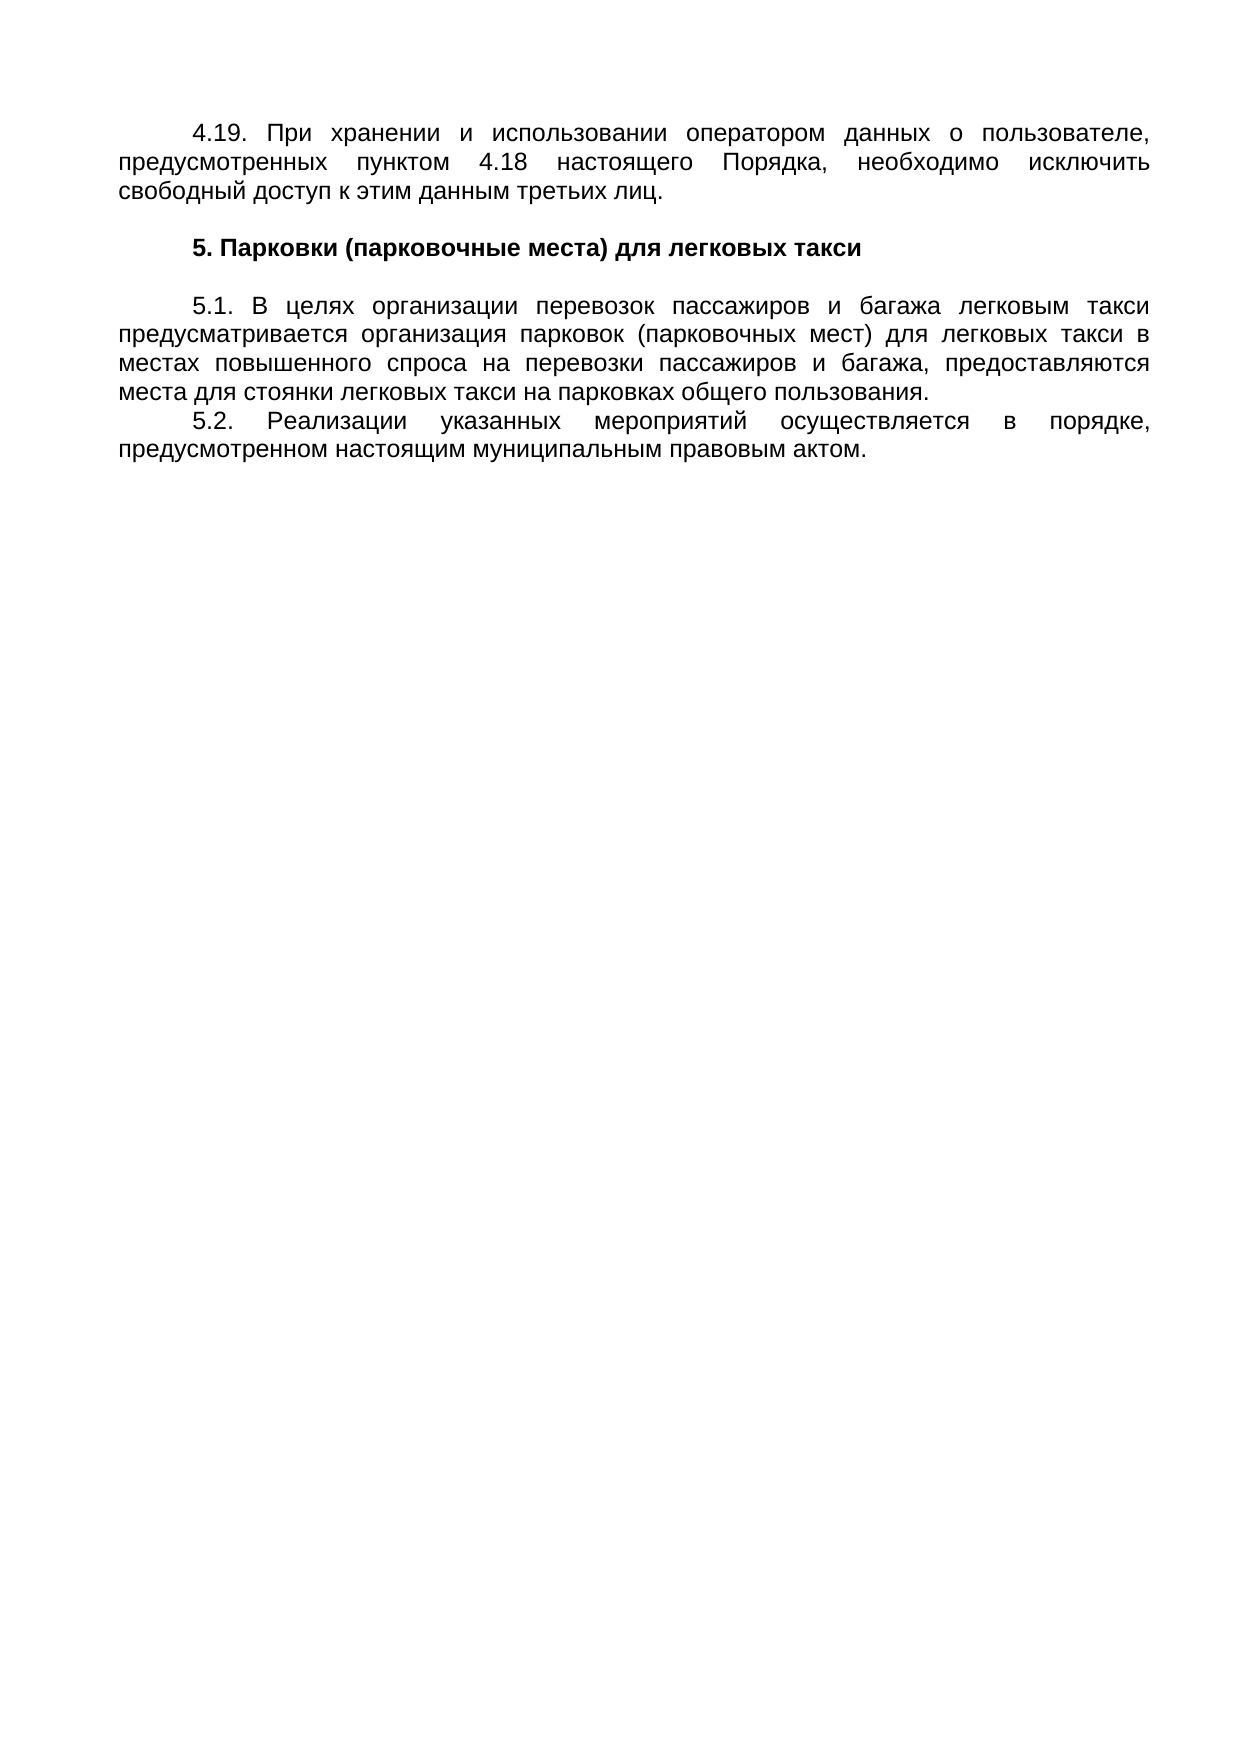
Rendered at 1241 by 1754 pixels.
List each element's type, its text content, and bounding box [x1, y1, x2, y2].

text 5.2. Реализации указанных мероприятий осуществляется в порядке, предусмотренном настоящим муниципальным правовым актом. [118, 406, 1152, 463]
text 4.19. При хранении и использовании оператором данных о пользователе, предусмотренных пунктом 4.18 настоящего Порядка, необходимо исключить свободный доступ к этим данным третьих лиц. [118, 118, 1152, 204]
text 5.1. В целях организации перевозок пассажиров и багажа легковым такси предусматривается организация парковок (парковочных мест) для легковых такси в местах повышенного спроса на перевозки пассажиров и багажа, предоставляются места для стоянки легковых такси на парковках общего пользования. [118, 291, 1152, 406]
text 5. Парковки (парковочные места) для легковых такси [118, 233, 1152, 262]
